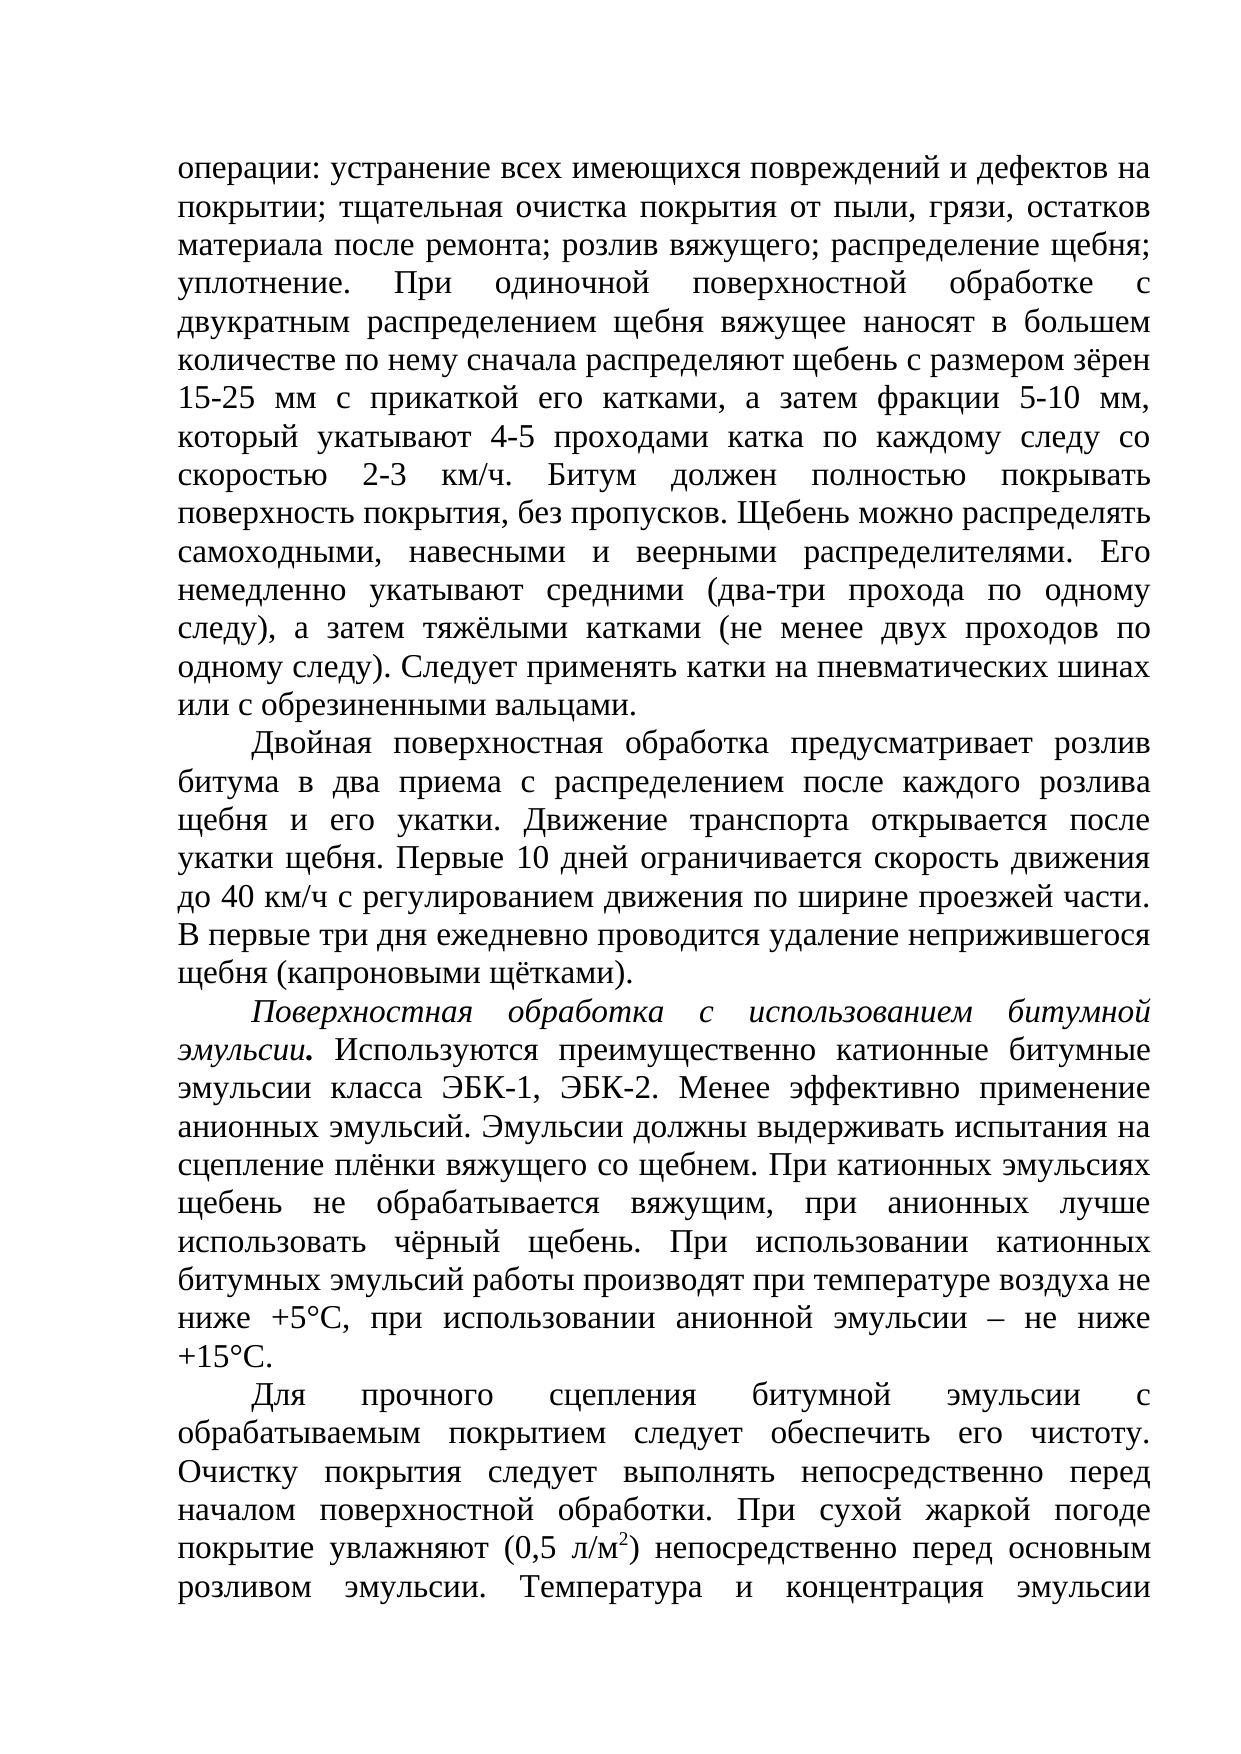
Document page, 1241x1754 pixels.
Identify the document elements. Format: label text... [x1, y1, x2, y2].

text Двойная поверхностная обработка предусматривает розлив битума в два приема с распределением после каждого розлива щебня и его укатки. Движение транспорта открывается после укатки щебня. Первые 10 дней ограничивается скорость движения до 40 км/ч с регулированием движения по ширине проезжей части. В первые три дня ежедневно проводится удаление неприжившегося щебня (капроновыми щётками). [177, 723, 1152, 991]
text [177, 1374, 1152, 1604]
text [177, 148, 1152, 723]
text Поверхностная обработка с использованием битумной эмульсии. Используются преимущественно катионные битумные эмульсии класса ЭБК-1, ЭБК-2. Менее эффективно применение анионных эмульсий. Эмульсии должны выдерживать испытания на сцепление плёнки вяжущего со щебнем. При катионных эмульсиях щебень не обрабатывается вяжущим, при анионных лучше использовать чёрный щебень. При использовании катионных битумных эмульсий работы производят при температуре воздуха не ниже +5°С, при использовании анионной эмульсии – не ниже +15°С. [177, 991, 1152, 1374]
